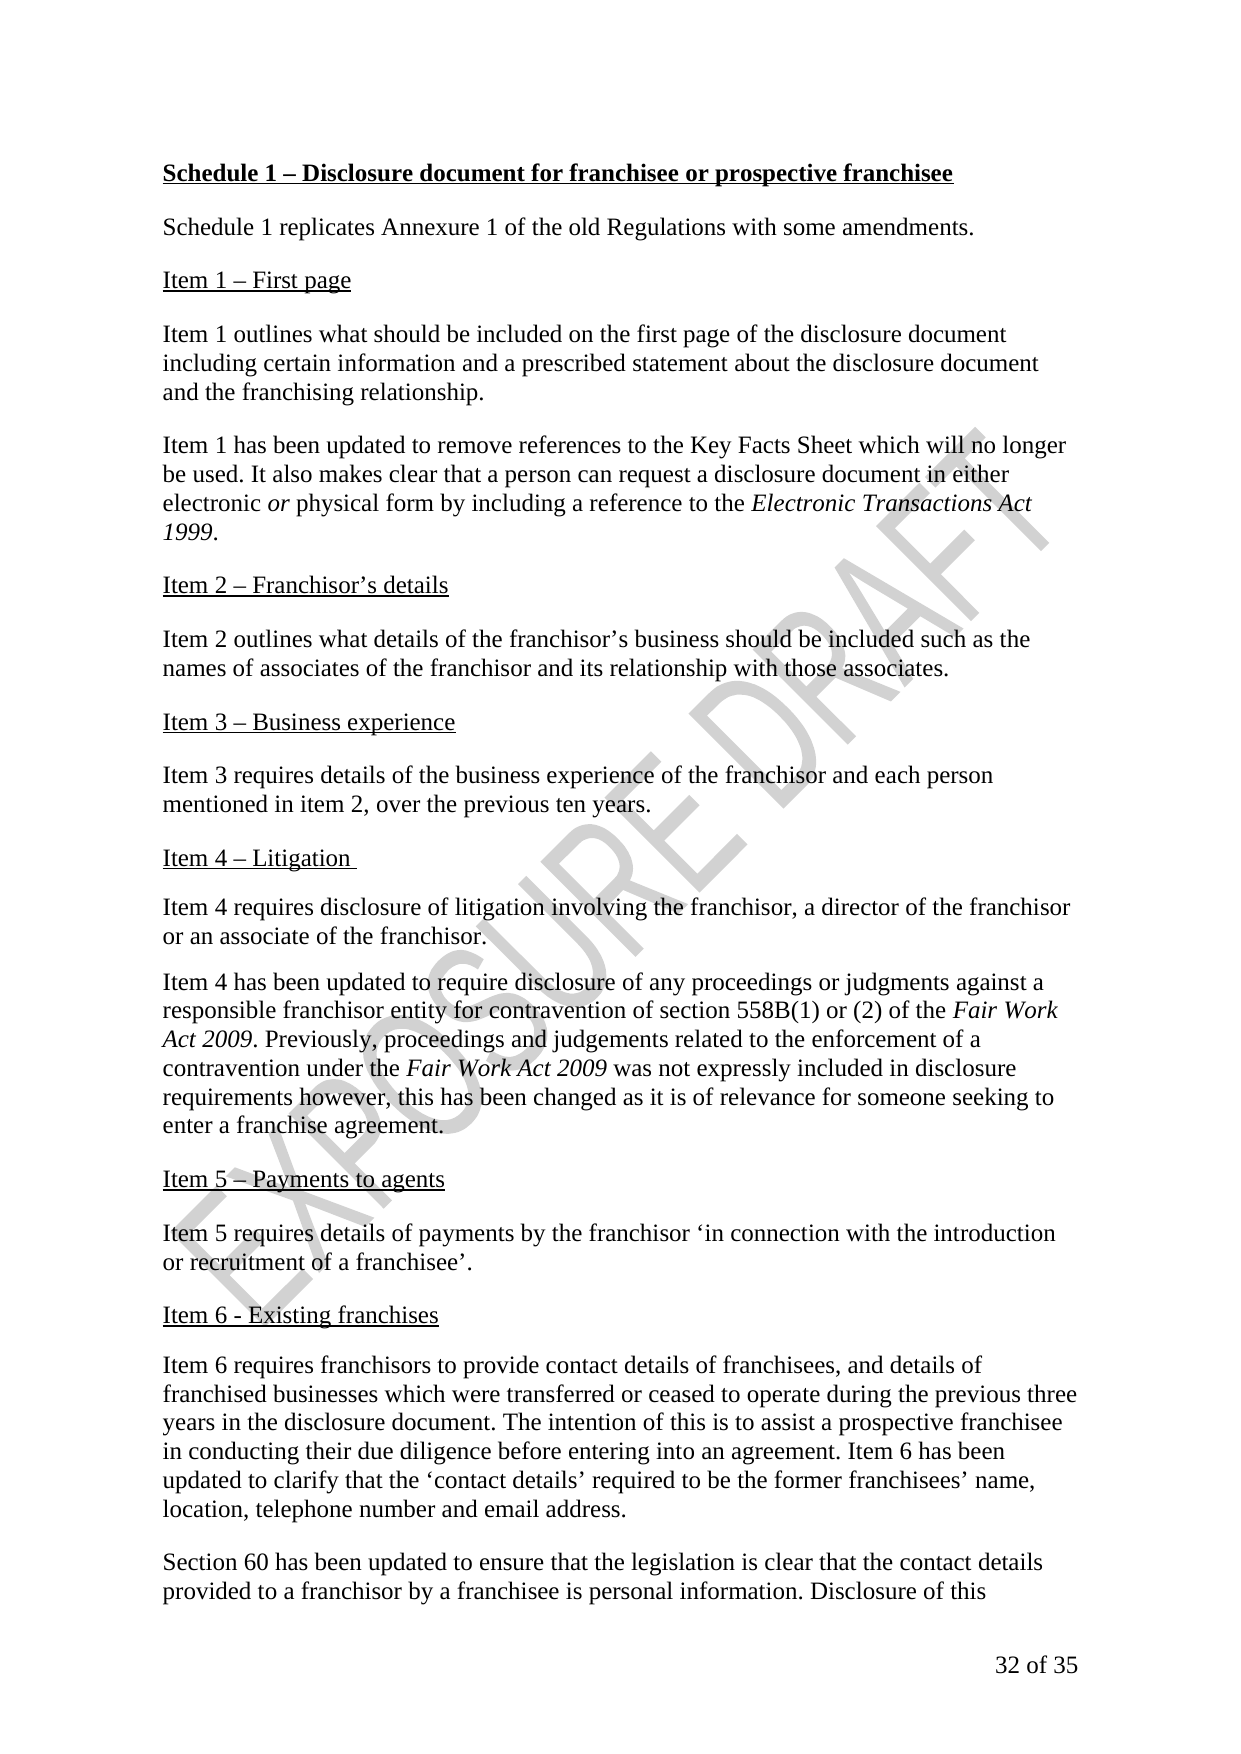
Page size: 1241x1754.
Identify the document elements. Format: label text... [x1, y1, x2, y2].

text Item 2 outlines what details of the franchisor’s business should be included such as the names of associates of the franchisor and its relationship with those associates. [162, 624, 1078, 682]
text Item 4 – Litigation [162, 843, 1078, 872]
text Item 6 - Existing franchises [162, 1300, 1078, 1329]
text Schedule 1 – Disclosure document for franchisee or prospective franchisee [162, 158, 1078, 187]
text Item 1 – First page [162, 265, 1078, 294]
list Item 4 has been updated to require disclosure of any proceedings or judgments against a responsible franchisor entity for contravention of section 558B(1) or (2) of the Fair Work Act 2009. Previously, proceedings and judgements related to the enforcement of a contravention under the Fair Work Act 2009 was not expressly included in disclosure requirements however, this has been changed as it is of relevance for someone seeking to enter a franchise agreement. [162, 967, 1078, 1139]
text Item 1 has been updated to remove references to the Key Facts Sheet which will no longer be used. It also makes clear that a person can request a disclosure document in either electronic or physical form by including a reference to the Electronic Transactions Act 1999. [162, 430, 1078, 545]
text Item 1 outlines what should be included on the first page of the disclosure document including certain information and a prescribed statement about the disclosure document and the franchising relationship. [162, 319, 1078, 405]
text Schedule 1 replicates Annexure 1 of the old Regulations with some amendments. [162, 212, 1078, 240]
text Item 3 requires details of the business experience of the franchisor and each person mentioned in item 2, over the previous ten years. [162, 760, 1078, 818]
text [162, 1547, 1078, 1605]
text Item 3 – Business experience [162, 707, 1078, 735]
text Item 5 requires details of payments by the franchisor ‘in connection with the introduction or recruitment of a franchisee’. [162, 1218, 1078, 1275]
list Item 6 requires franchisors to provide contact details of franchisees, and details of franchised businesses which were transferred or ceased to operate during the previous three years in the disclosure document. The intention of this is to assist a prospective franchisee in conducting their due diligence before entering into an agreement. Item 6 has been updated to clarify that the ‘contact details’ required to be the former franchisees’ name, location, telephone number and email address. [162, 1350, 1078, 1522]
list Item 4 requires disclosure of litigation involving the franchisor, a director of the franchisor or an associate of the franchisor. [162, 892, 1078, 950]
text Item 5 – Payments to agents [162, 1164, 1078, 1193]
text Item 2 – Franchisor’s details [162, 570, 1078, 599]
